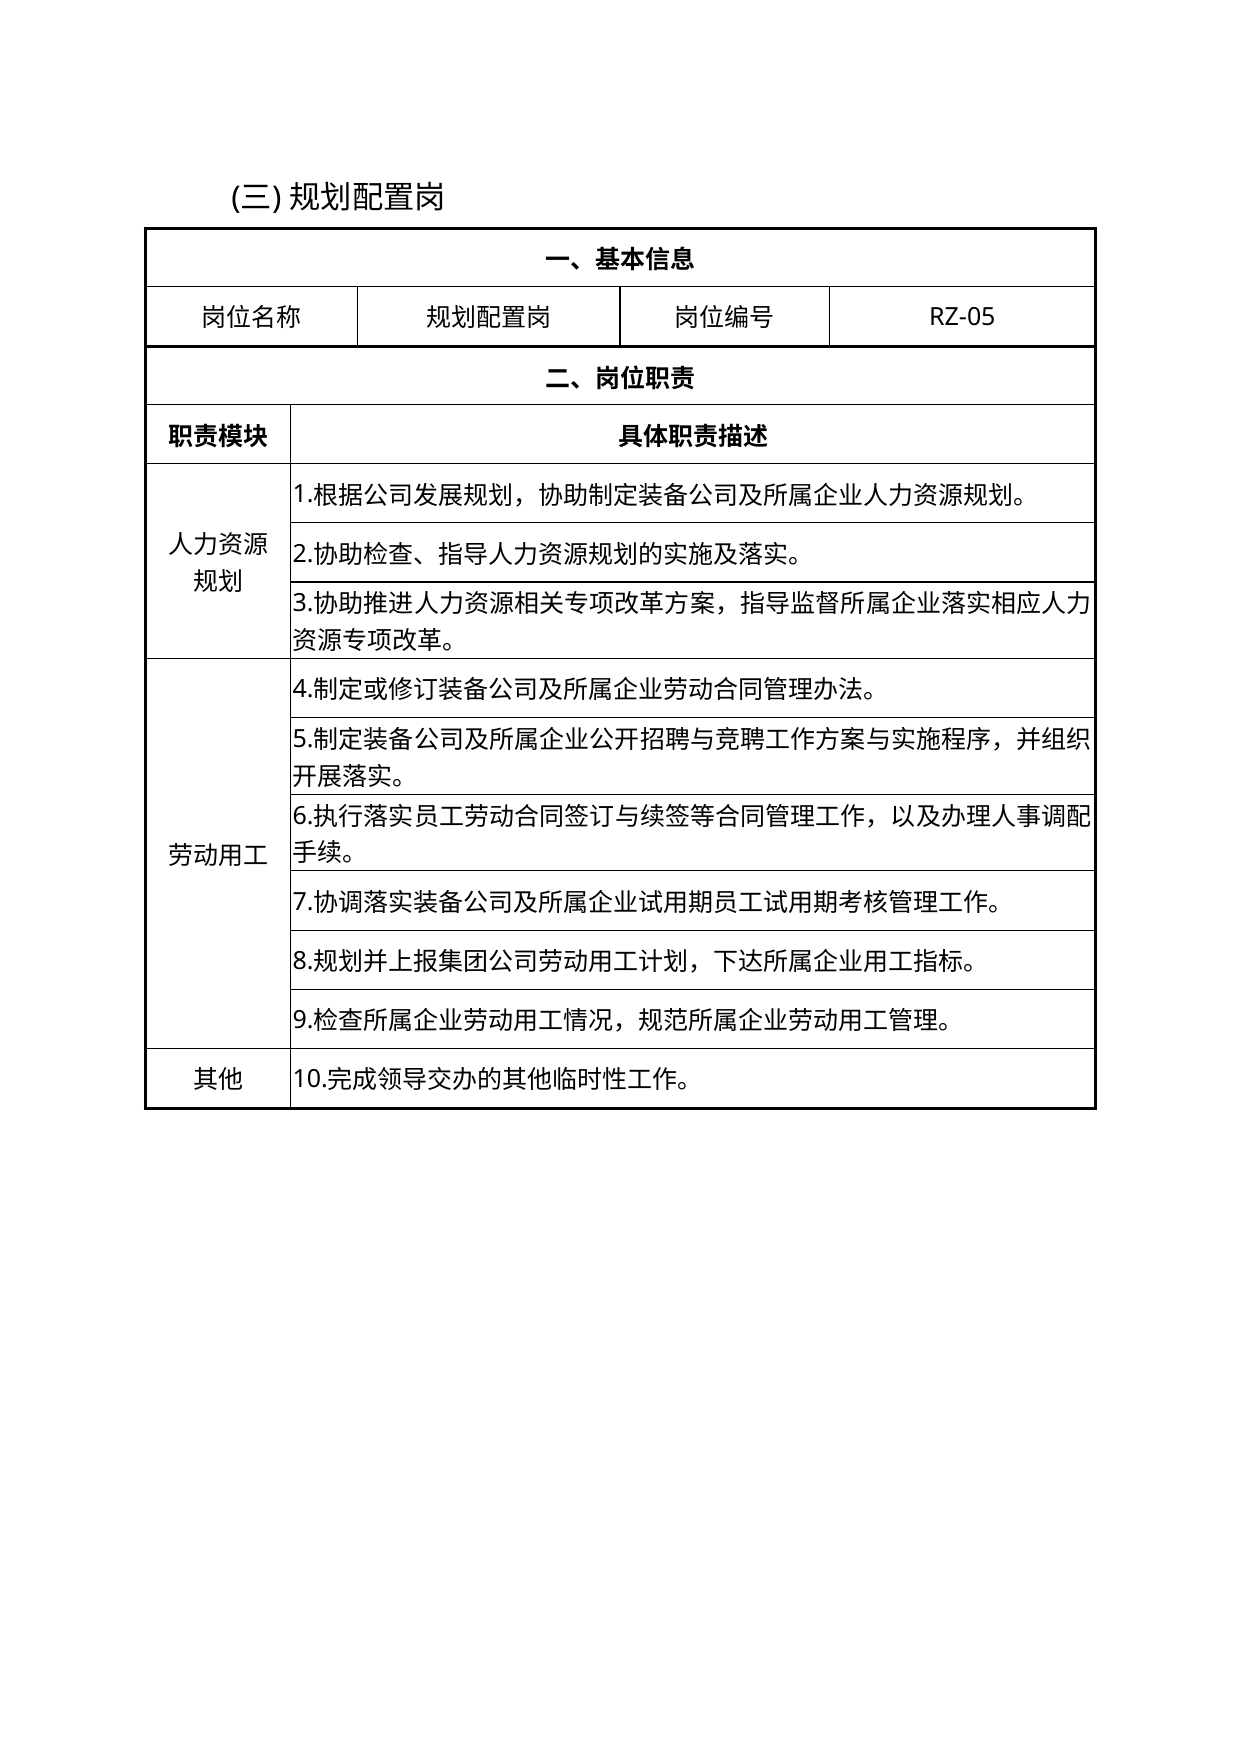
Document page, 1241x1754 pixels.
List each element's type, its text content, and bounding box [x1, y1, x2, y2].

table_cell 职责模块 [147, 405, 290, 463]
list 规划配置岗 [231, 162, 1053, 227]
table_cell 5.制定装备公司及所属企业公开招聘与竞聘工作方案与实施程序，并组织开展落实。 [291, 718, 1094, 794]
table_cell 2.协助检查、指导人力资源规划的实施及落实。 [291, 523, 1094, 581]
table_cell 3.协助推进人力资源相关专项改革方案，指导监督所属企业落实相应人力资源专项改革。 [291, 583, 1094, 658]
table_cell 人力资源 规划 [147, 464, 290, 658]
table_cell RZ-05 [830, 287, 1094, 345]
table_cell 其他 [147, 1049, 290, 1107]
table_cell 6.执行落实员工劳动合同签订与续签等合同管理工作，以及办理人事调配手续。 [291, 795, 1094, 870]
table_header 一、基本信息 [147, 230, 1094, 286]
table_cell 9.检查所属企业劳动用工情况，规范所属企业劳动用工管理。 [291, 990, 1094, 1048]
table_cell 1.根据公司发展规划，协助制定装备公司及所属企业人力资源规划。 [291, 464, 1094, 522]
table_cell 7.协调落实装备公司及所属企业试用期员工试用期考核管理工作。 [291, 871, 1094, 929]
table_cell 岗位编号 [621, 287, 829, 345]
table_cell 岗位名称 [147, 287, 357, 345]
table_cell 规划配置岗 [358, 287, 619, 345]
table_cell 二、岗位职责 [147, 348, 1094, 404]
table_cell 8.规划并上报集团公司劳动用工计划，下达所属企业用工指标。 [291, 931, 1094, 988]
table_cell 4.制定或修订装备公司及所属企业劳动合同管理办法。 [291, 659, 1094, 717]
table_cell 10.完成领导交办的其他临时性工作。 [291, 1049, 1094, 1107]
table_cell 具体职责描述 [291, 405, 1094, 463]
table_cell 劳动用工 [147, 659, 290, 1048]
